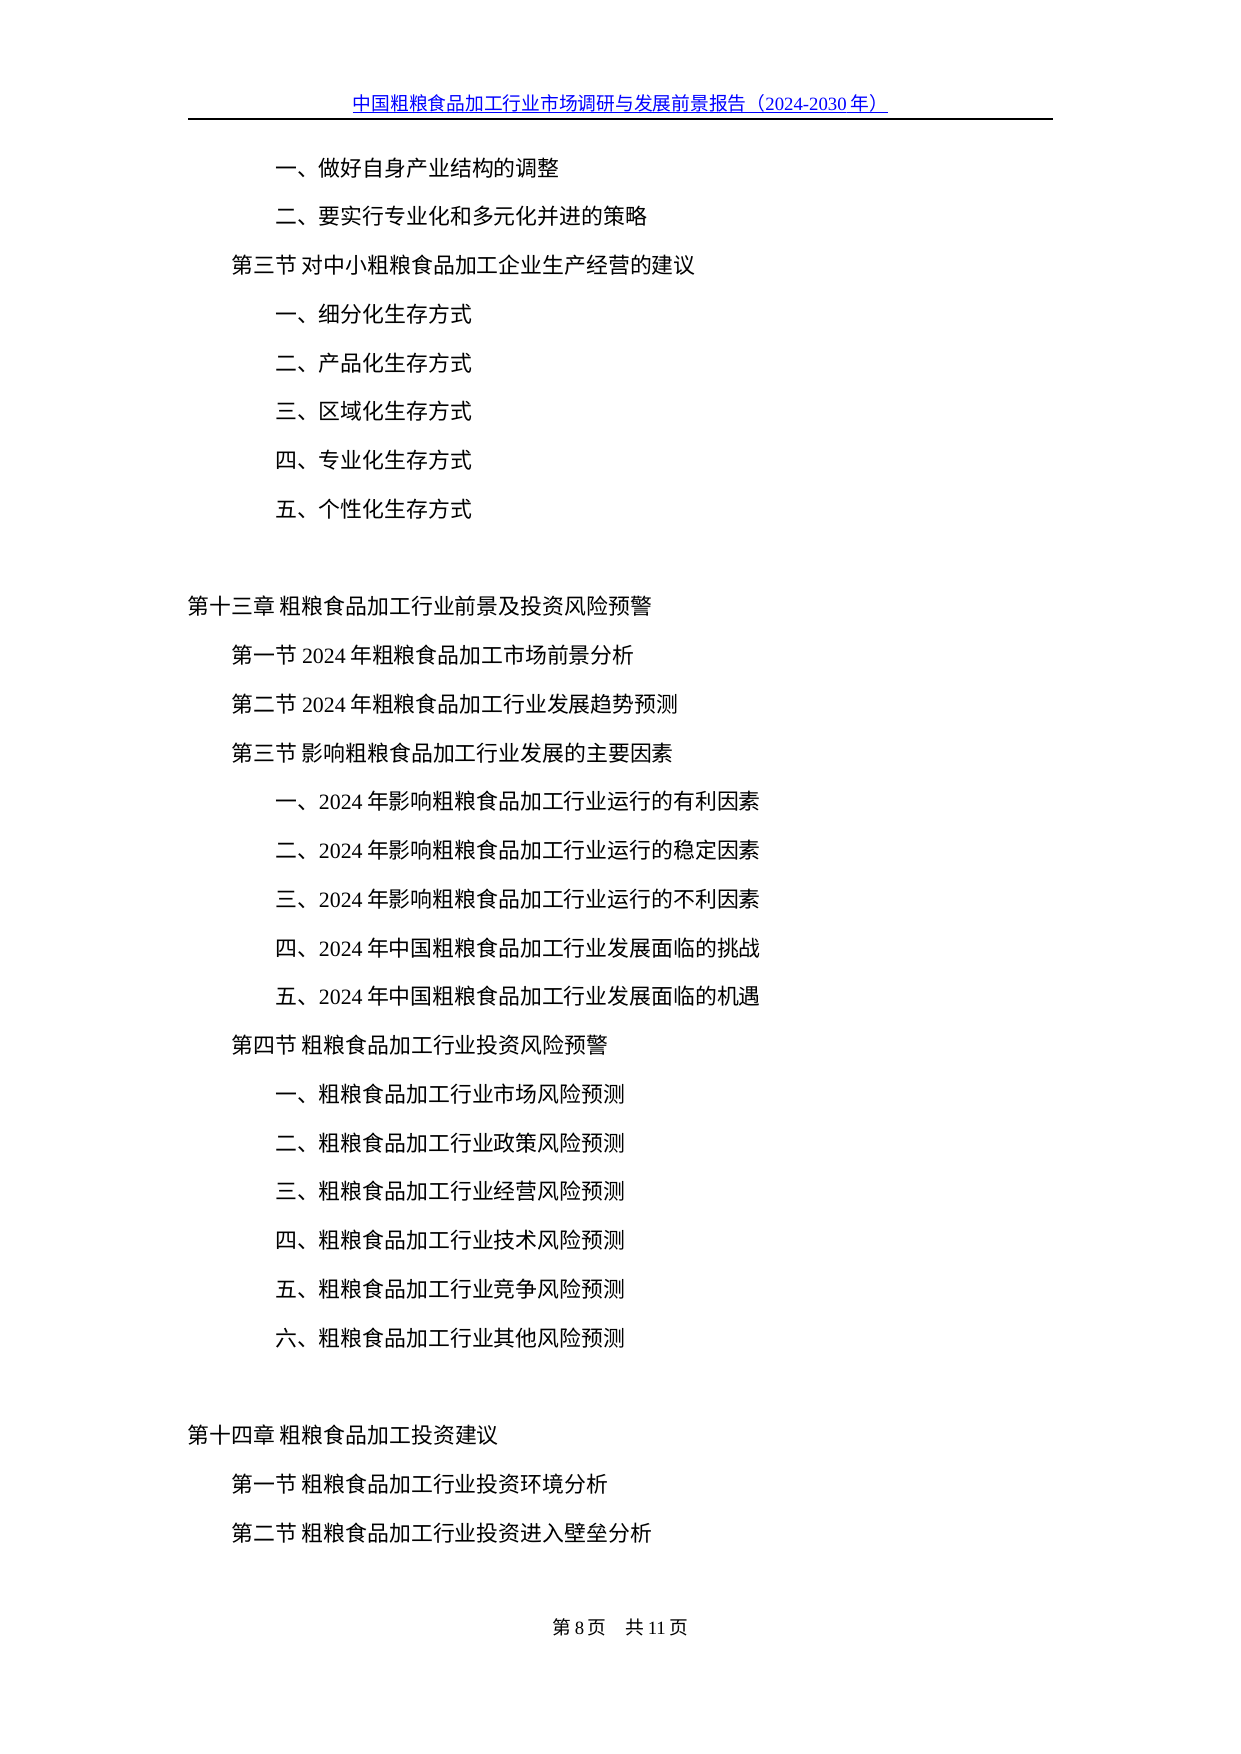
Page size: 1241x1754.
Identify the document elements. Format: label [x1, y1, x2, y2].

text [187, 150, 1053, 1548]
